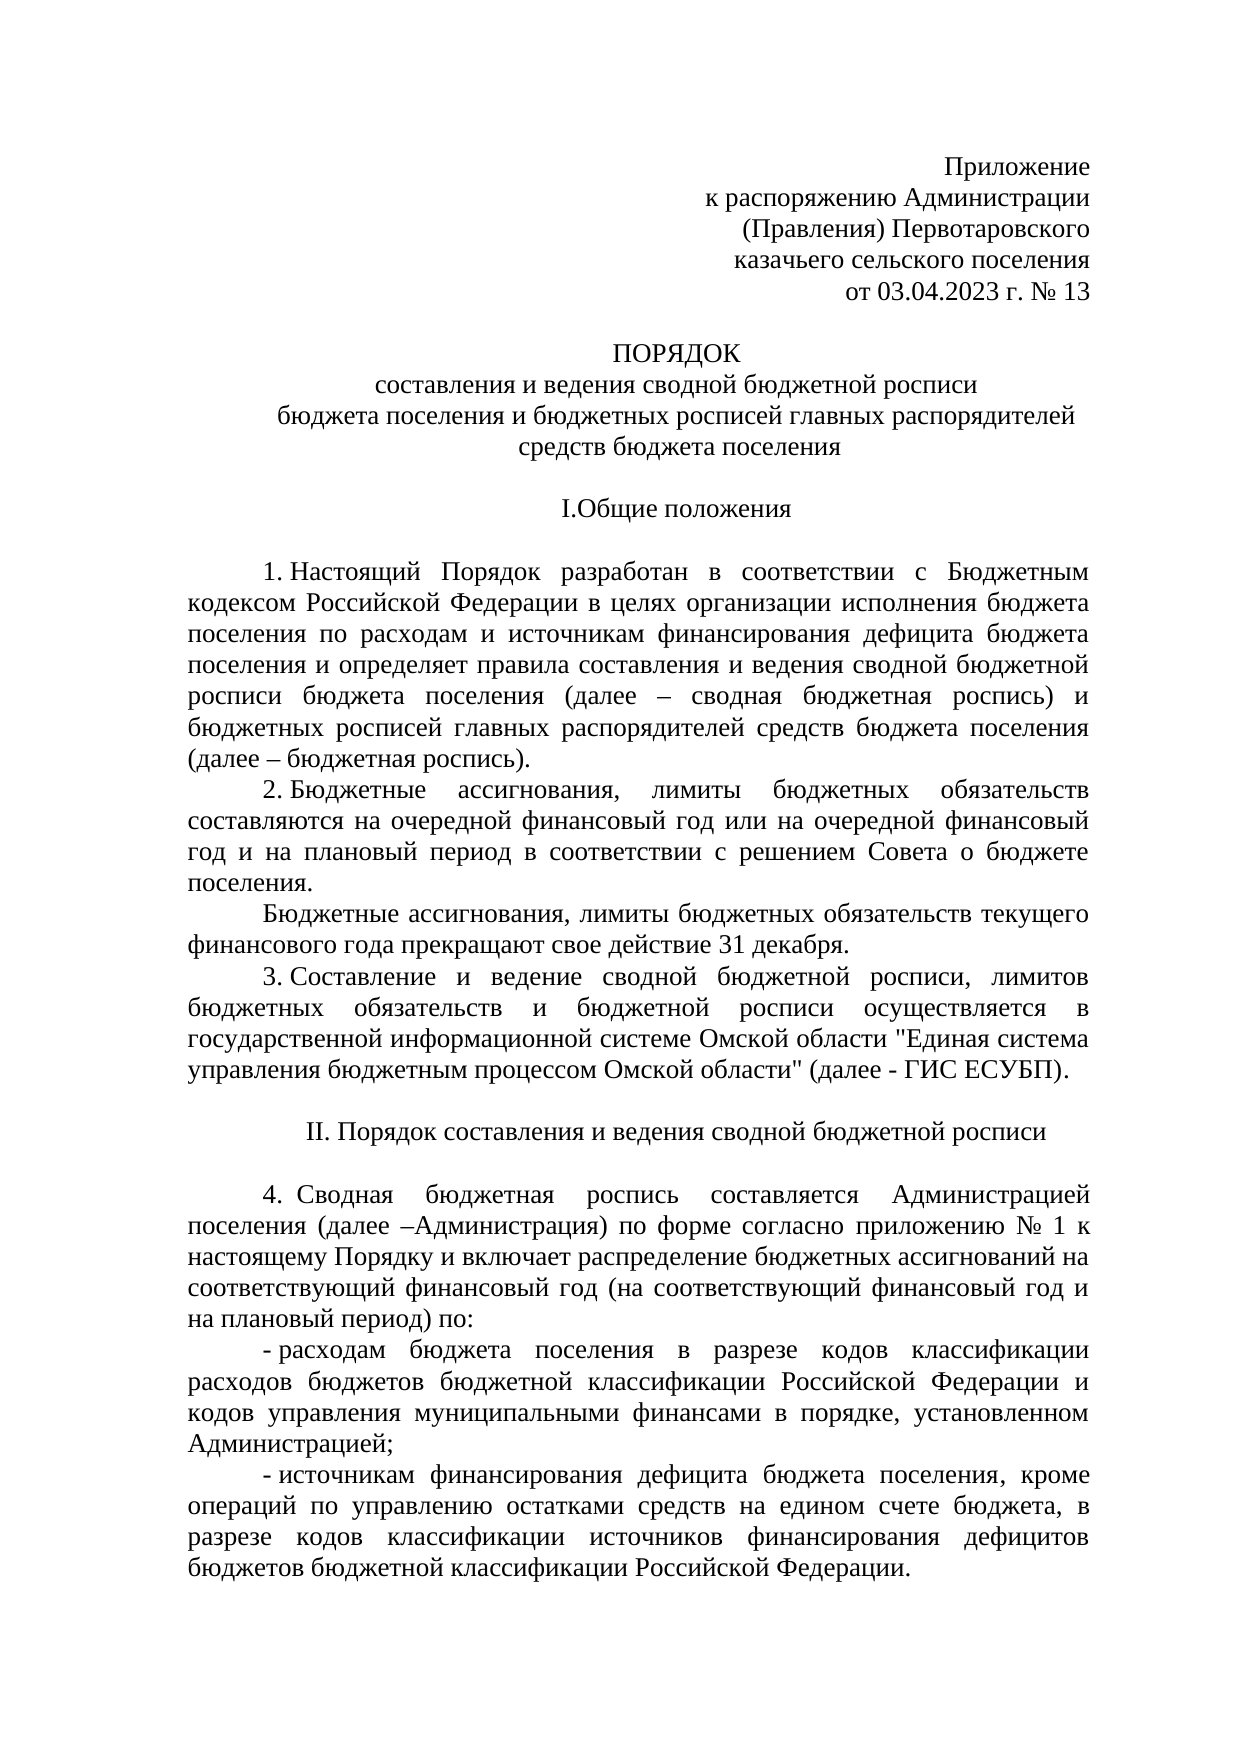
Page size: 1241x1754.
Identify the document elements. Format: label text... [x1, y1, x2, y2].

text от 03.04.2023 г. № 13 [187, 274, 1090, 306]
text - расходам бюджета поселения в разрезе кодов классификации расходов бюджетов бюджетной классификации Российской Федерации и кодов управления муниципальными финансами в порядке, установленном Администрацией; [187, 1333, 1090, 1458]
title бюджета поселения и бюджетных росписей главных распорядителей [187, 399, 1090, 430]
text I.Общие положения [262, 493, 1090, 524]
title средств бюджета поселения [187, 430, 1090, 461]
text к распоряжению Администрации [187, 181, 1090, 212]
text 2. Бюджетные ассигнования, лимиты бюджетных обязательств составляются на очередной финансовый год или на очередной финансовый год и на плановый период в соответствии с решением Совета о бюджете поселения. [187, 773, 1090, 897]
text Бюджетные ассигнования, лимиты бюджетных обязательств текущего финансового года прекращают свое действие 31 декабря. [187, 897, 1090, 960]
text казачьего сельского поселения [187, 243, 1090, 274]
text 4. Сводная бюджетная роспись составляется Администрацией поселения (далее –Администрация) по форме согласно приложению № 1 к настоящему Порядку и включает распределение бюджетных ассигнований на соответствующий финансовый год (на соответствующий финансовый год и на плановый период) по: [187, 1178, 1090, 1333]
text 3. Составление и ведение сводной бюджетной росписи, лимитов бюджетных обязательств и бюджетной росписи осуществляется в государственной информационной системе Омской области "Единая система управления бюджетным процессом Омской области" (далее - ГИС ЕСУБП). [187, 960, 1090, 1084]
text 1. Настоящий Порядок разработан в соответствии с Бюджетным кодексом Российской Федерации в целях организации исполнения бюджета поселения по расходам и источникам финансирования дефицита бюджета поселения и определяет правила составления и ведения сводной бюджетной росписи бюджета поселения (далее – сводная бюджетная роспись) и бюджетных росписей главных распорядителей средств бюджета поселения (далее – бюджетная роспись). [187, 555, 1090, 773]
text - источникам финансирования дефицита бюджета поселения, кроме операций по управлению остатками средств на едином счете бюджета, в разрезе кодов классификации источников финансирования дефицитов бюджетов бюджетной классификации Российской Федерации. [187, 1458, 1090, 1583]
text II. Порядок составления и ведения сводной бюджетной росписи [187, 1116, 1090, 1147]
title ПОРЯДОК [187, 337, 1090, 368]
title составления и ведения сводной бюджетной росписи [187, 368, 1090, 399]
text Приложение [187, 150, 1090, 181]
text (Правления) Первотаровского [187, 212, 1090, 243]
